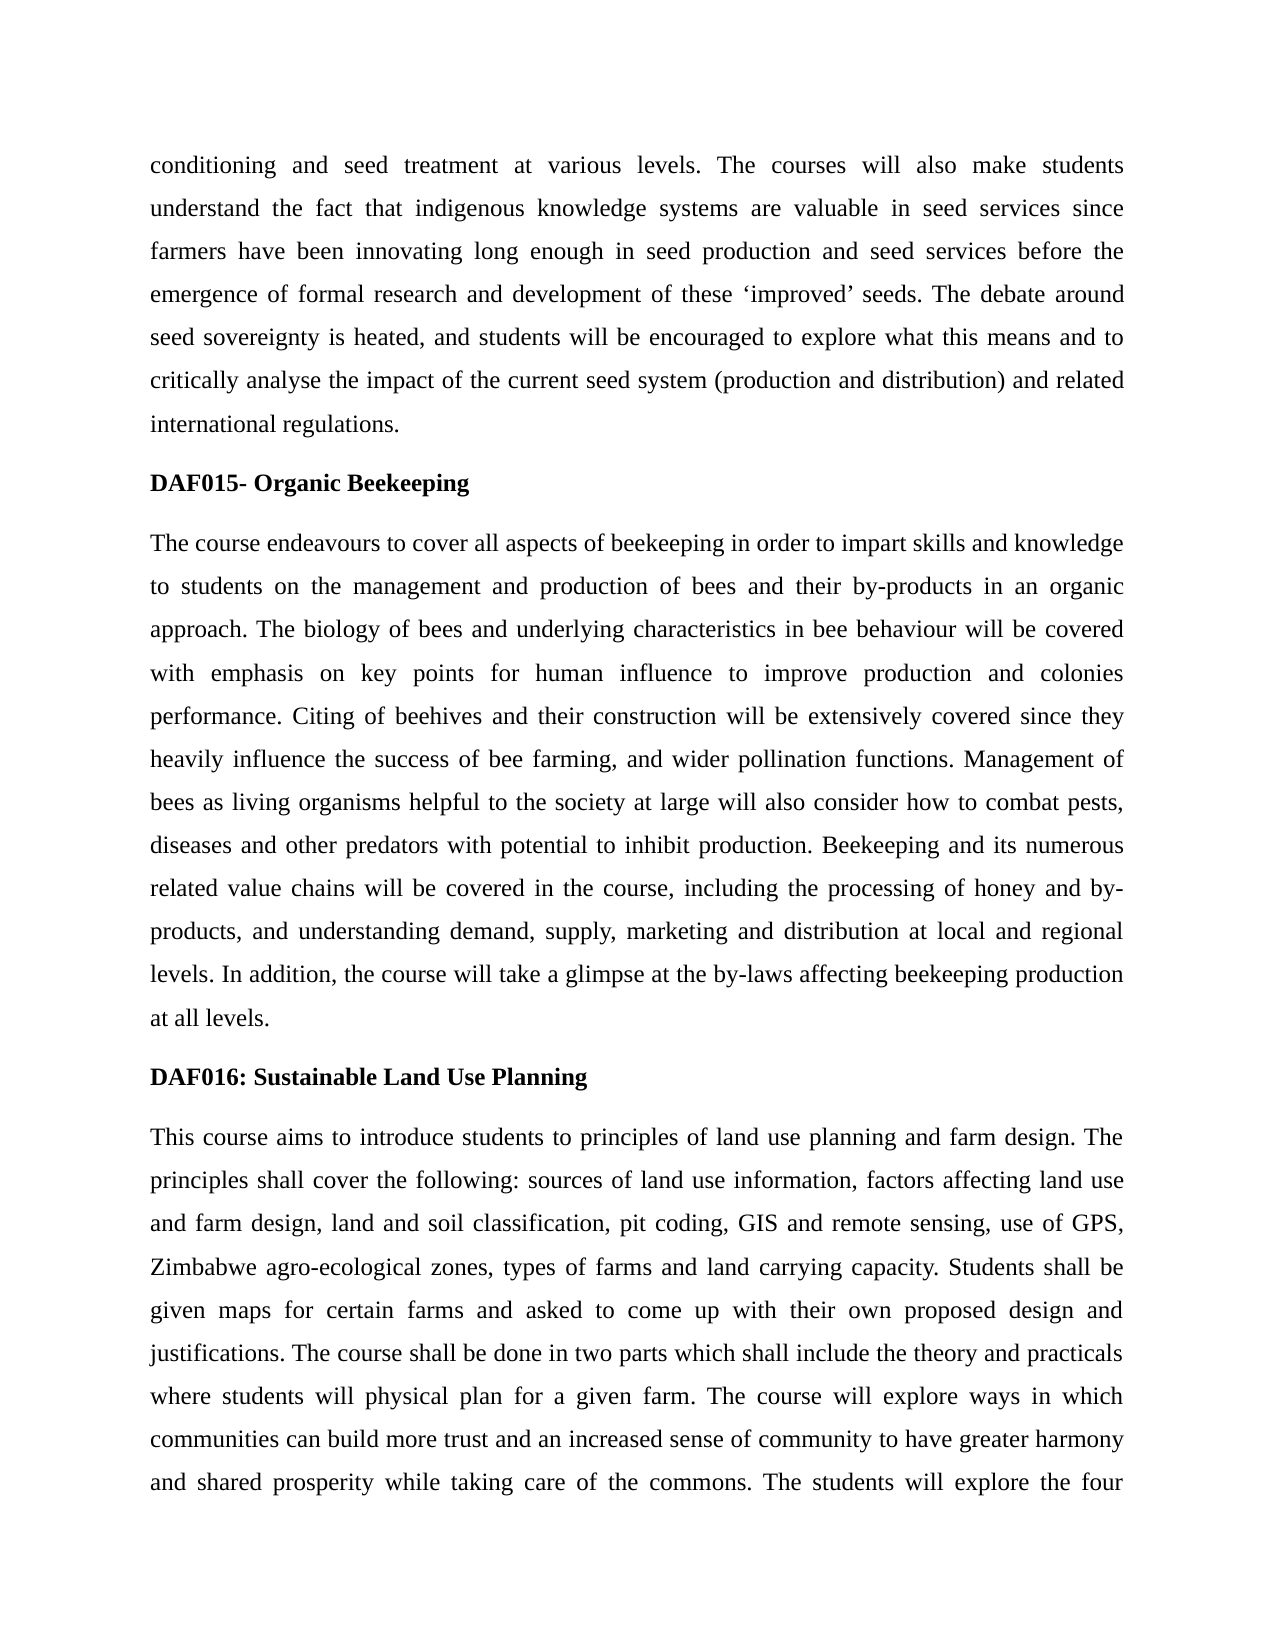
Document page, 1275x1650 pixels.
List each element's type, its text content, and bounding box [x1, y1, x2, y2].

text DAF015- Organic Beekeeping [150, 468, 1125, 497]
text The course endeavours to cover all aspects of beekeeping in order to impart skills and knowledge to students on the management and production of bees and their by-products in an organic approach. The biology of bees and underlying characteristics in bee behaviour will be covered with emphasis on key points for human influence to improve production and colonies performance. Citing of beehives and their construction will be extensively covered since they heavily influence the success of bee farming, and wider pollination functions. Management of bees as living organisms helpful to the society at large will also consider how to combat pests, diseases and other predators with potential to inhibit production. Beekeeping and its numerous related value chains will be covered in the course, including the processing of honey and by-products, and understanding demand, supply, marketing and distribution at local and regional levels. In addition, the course will take a glimpse at the by-laws affecting beekeeping production at all levels. [150, 528, 1125, 1031]
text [150, 1122, 1125, 1496]
text DAF016: Sustainable Land Use Planning [150, 1062, 1125, 1091]
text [150, 150, 1125, 437]
